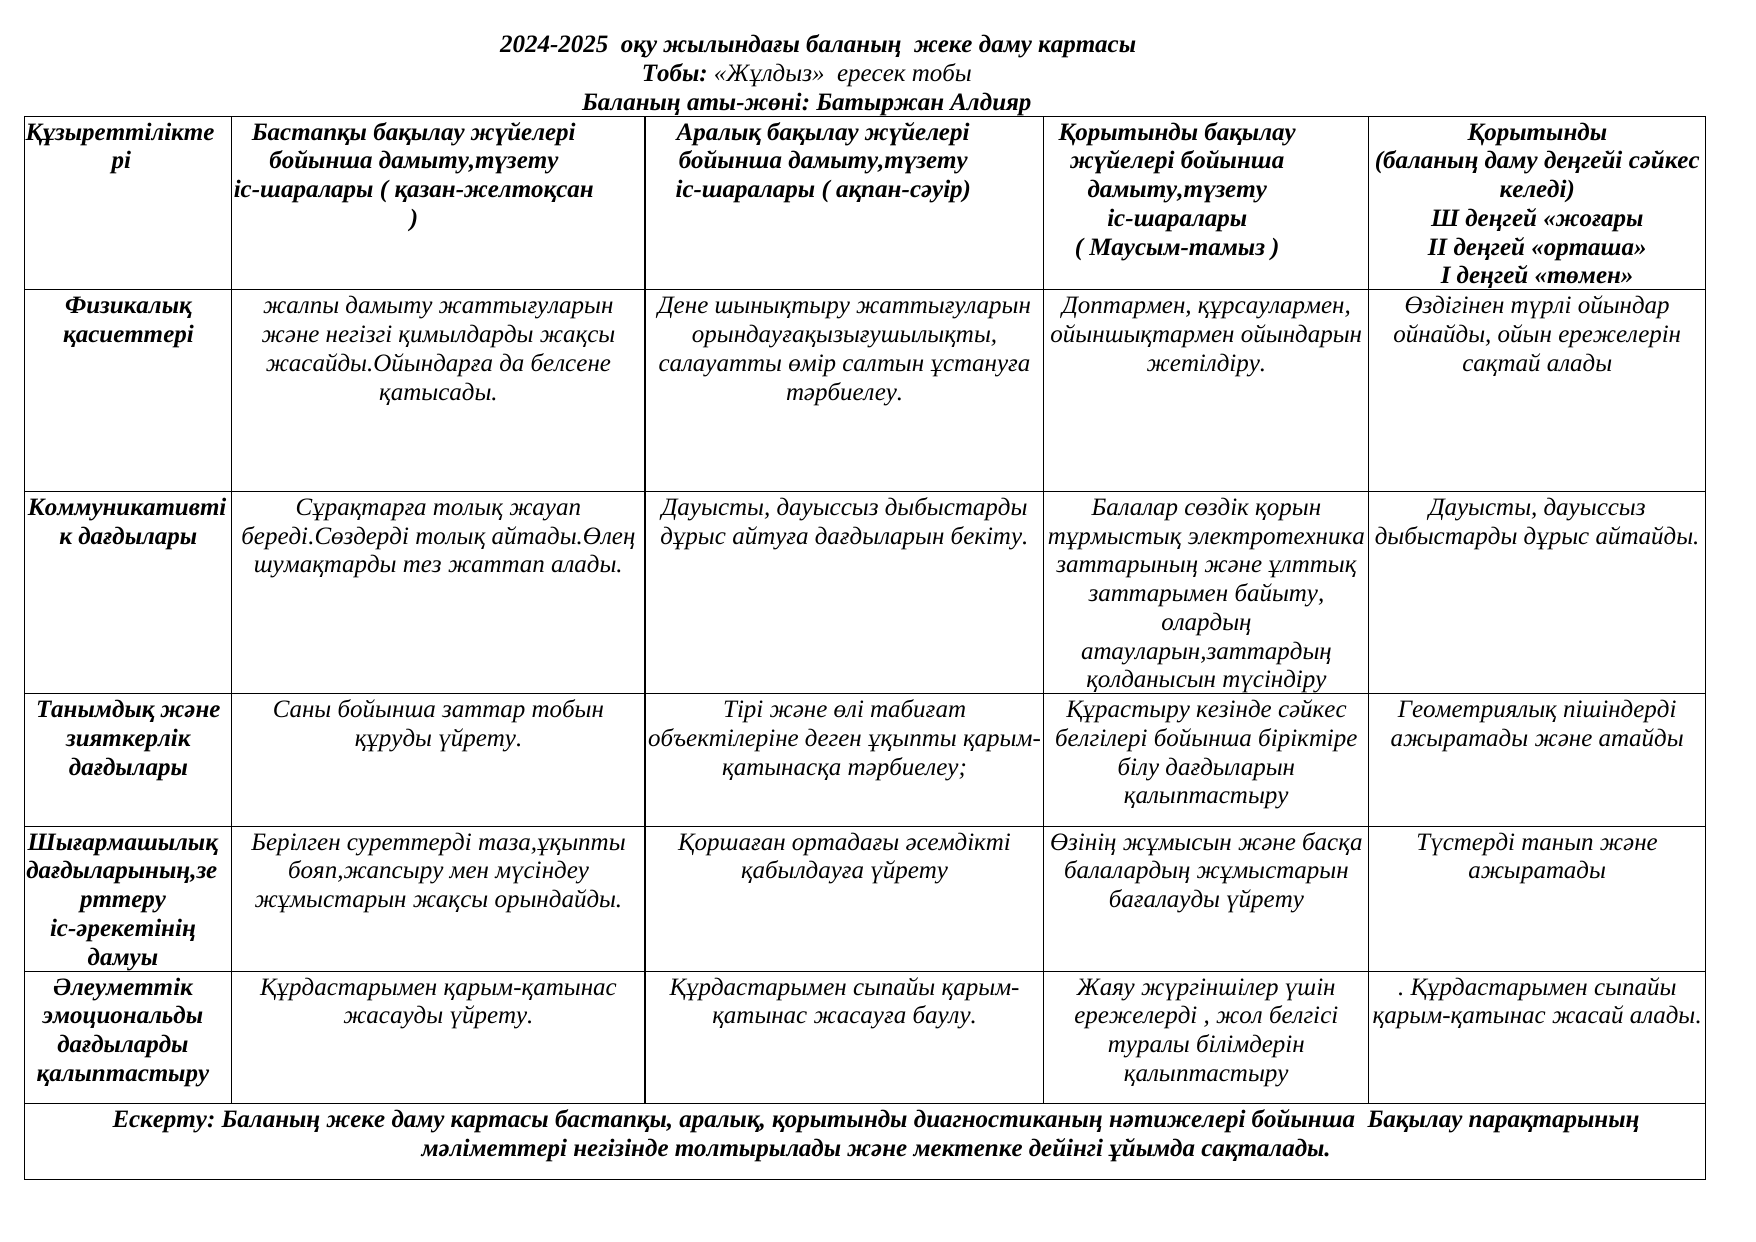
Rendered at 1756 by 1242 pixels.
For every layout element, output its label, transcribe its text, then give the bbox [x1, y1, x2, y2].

table_header Қорытынды (баланың даму деңгейі сәйкес келеді) Ш деңгей «жоғары ІІ деңгей «орташа» І деңгей «төмен» [1369, 117, 1705, 289]
table_cell Физикалық қасиеттері [25, 290, 231, 491]
table_cell Өзінің жұмысын және басқа балалардың жұмыстарын бағалауды үйрету [1044, 827, 1368, 971]
table_cell Түстерді танып және ажыратады [1369, 827, 1705, 971]
table_cell . Құрдастарымен сыпайы қарым-қатынас жасай алады. [1369, 972, 1705, 1103]
table_header Бастапқы бақылау жүйелері бойынша дамыту,түзету іс-шаралары ( қазан-желтоқсан ) [232, 117, 644, 289]
table_cell Сұрақтарға толық жауап береді.Сөздерді толық айтады.Өлең шумақтарды тез жаттап алады. [232, 492, 644, 693]
table_cell Ескерту: Баланың жеке даму картасы бастапқы, аралық, қорытынды диагностиканың нәтижелері бойынша Бақылау парақтарының мәліметтері негізінде толтырылады және мектепке дейінгі ұйымда сақталады. [25, 1104, 1705, 1179]
table_cell Дауысты, дауыссыз дыбыстарды дұрыс айтуға дағдыларын бекіту. [646, 492, 1043, 693]
table_cell Доптармен, құрсаулармен, ойыншықтармен ойындарын жетілдіру. [1044, 290, 1368, 491]
text 2024-2025 оқу жылындағы баланың жеке даму картасы [500, 29, 1705, 58]
table_header Аралық бақылау жүйелері бойынша дамыту,түзету іс-шаралары ( ақпан-сәуір) [646, 117, 1043, 289]
text Тобы: «Жұлдыз» ересек тобы [39, 58, 1574, 87]
table_cell Құрдастарымен қарым-қатынас жасауды үйрету. [232, 972, 644, 1103]
table_cell Балалар сөздік қорын тұрмыстық электротехника заттарының және ұлттық заттарымен байыту, олардың атауларын,заттардың қолданысын түсіндіру [1044, 492, 1368, 693]
table_cell Құрдастарымен сыпайы қарым-қатынас жасауға баулу. [646, 972, 1043, 1103]
table_cell Өздігінен түрлі ойындар ойнайды, ойын ережелерін сақтай алады [1369, 290, 1705, 491]
table_cell Шығармашылық дағдыларының,зерттеру іс-әрекетінің дамуы [25, 827, 231, 971]
table_cell Әлеуметтік эмоциональды дағдыларды қалыптастыру [25, 972, 231, 1103]
table_cell Танымдық және зияткерлік дағдылары [25, 694, 231, 826]
table_cell Дауысты, дауыссыз дыбыстарды дұрыс айтайды. [1369, 492, 1705, 693]
table_cell Геометриялық пішіндерді ажыратады және атайды [1369, 694, 1705, 826]
text Баланың аты-жөні: Батыржан Алдияр [39, 87, 1574, 116]
table_cell Саны бойынша заттар тобын құруды үйрету. [232, 694, 644, 826]
table_cell Құрастыру кезінде сәйкес белгілері бойынша біріктіре білу дағдыларын қалыптастыру [1044, 694, 1368, 826]
table_header Қорытынды бақылау жүйелері бойынша дамыту,түзету іс-шаралары ( Маусым-тамыз ) [1044, 117, 1368, 289]
table_cell Дене шынықтыру жаттығуларын орындауғақызығушылықты, салауатты өмір салтын ұстануға тәрбиелеу. [646, 290, 1043, 491]
table_header Құзыреттіліктері [25, 117, 231, 289]
table_cell Тірі және өлі табиғат объектілеріне деген ұқыпты қарым-қатынасқа тәрбиелеу; [646, 694, 1043, 826]
table_cell Коммуникативтік дағдылары [25, 492, 231, 693]
table_cell жалпы дамыту жаттығуларын және негізгі қимылдарды жақсы жасайды.Ойындарға да белсене қатысады. [232, 290, 644, 491]
table_cell Жаяу жүргіншілер үшін ережелерді , жол белгісі туралы білімдерін қалыптастыру [1044, 972, 1368, 1103]
table_cell Қоршаған ортадағы әсемдікті қабылдауға үйрету [646, 827, 1043, 971]
table_cell Берілген суреттерді таза,ұқыпты бояп,жапсыру мен мүсіндеу жұмыстарын жақсы орындайды. [232, 827, 644, 971]
